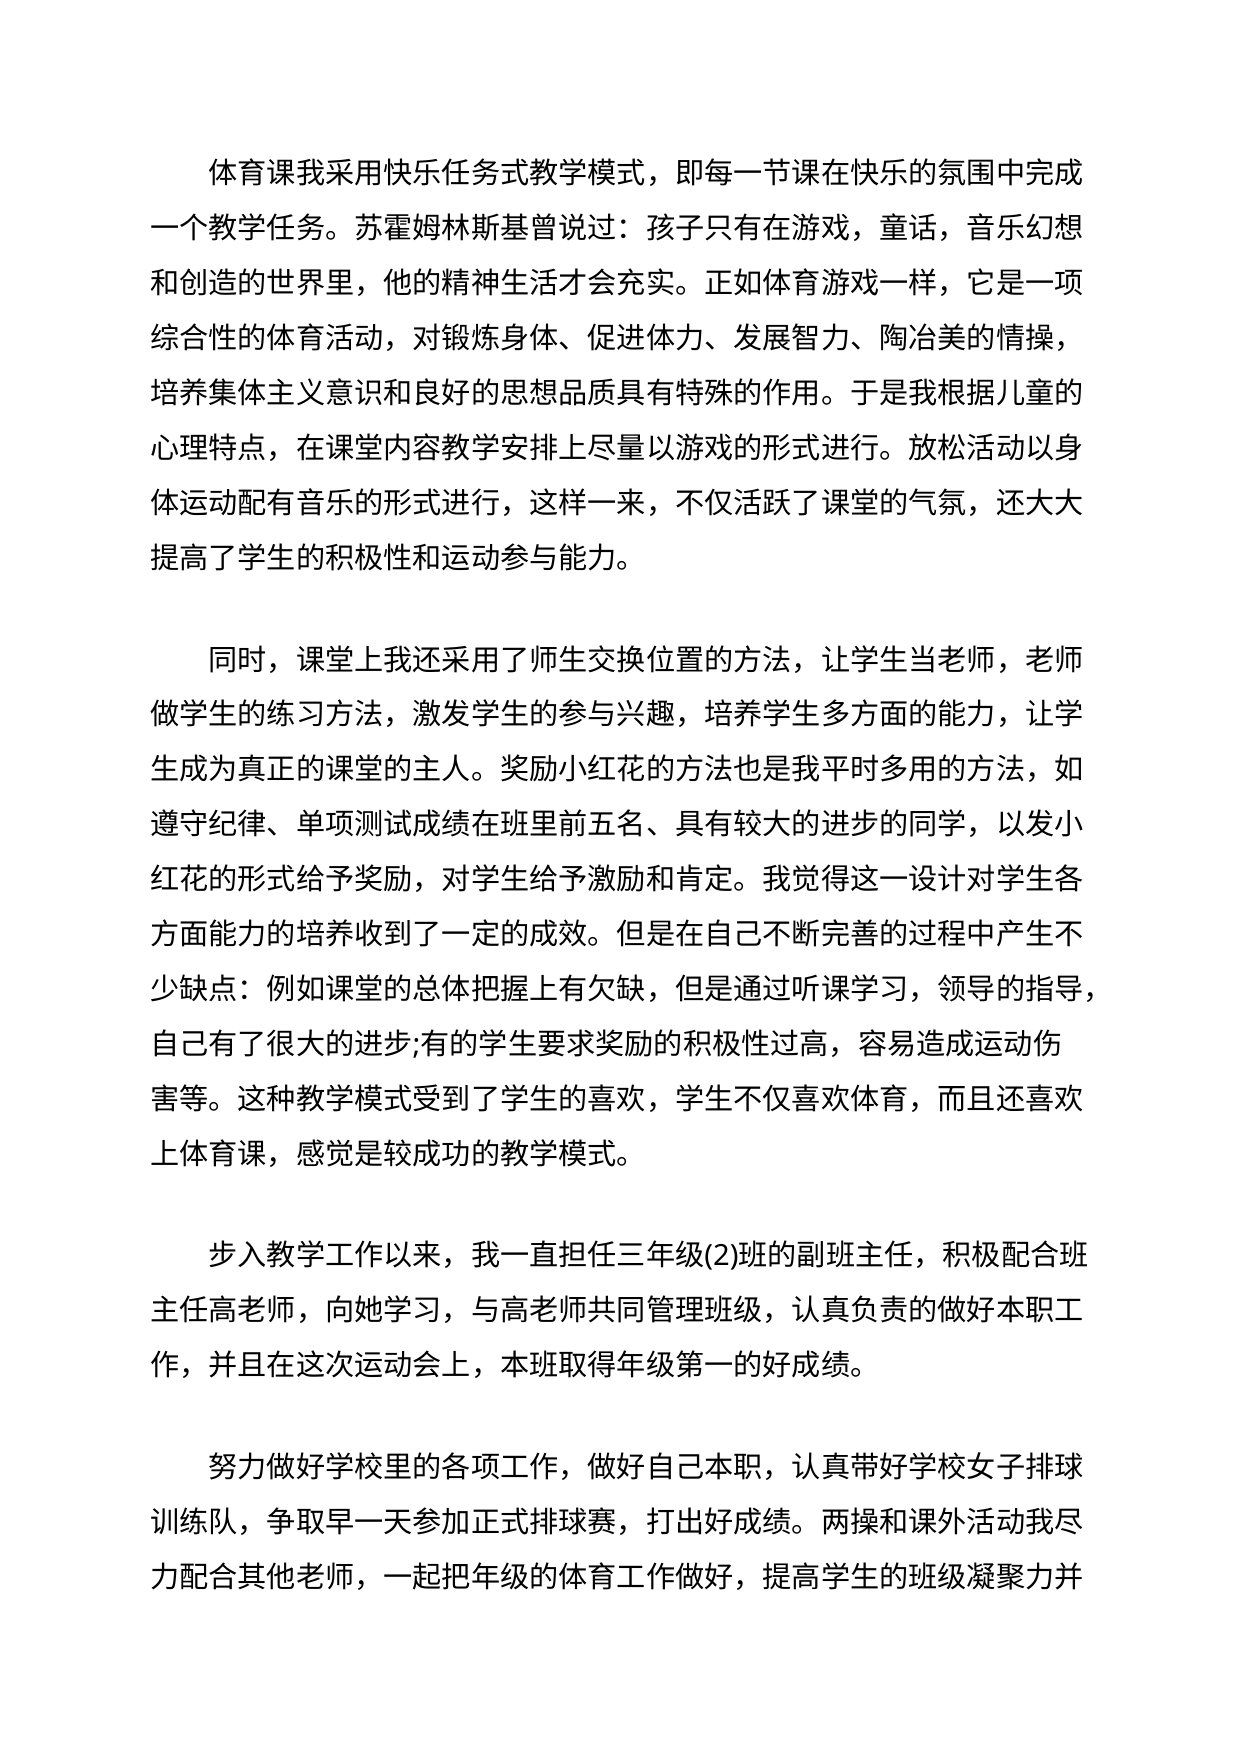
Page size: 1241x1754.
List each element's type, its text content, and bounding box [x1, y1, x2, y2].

text 体育课我采用快乐任务式教学模式，即每一节课在快乐的氛围中完成一个教学任务。苏霍姆林斯基曾说过：孩子只有在游戏，童话，音乐幻想和创造的世界里，他的精神生活才会充实。正如体育游戏一样，它是一项综合性的体育活动，对锻炼身体、促进体力、发展智力、陶冶美的情操，培养集体主义意识和良好的思想品质具有特殊的作用。于是我根据儿童的心理特点，在课堂内容教学安排上尽量以游戏的形式进行。放松活动以身体运动配有音乐的形式进行，这样一来，不仅活跃了课堂的气氛，还大大提高了学生的积极性和运动参与能力。 [150, 150, 1090, 577]
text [150, 1444, 1090, 1596]
text 步入教学工作以来，我一直担任三年级(2)班的副班主任，积极配合班主任高老师，向她学习，与高老师共同管理班级，认真负责的做好本职工作，并且在这次运动会上，本班取得年级第一的好成绩。 [150, 1232, 1090, 1384]
text 同时，课堂上我还采用了师生交换位置的方法，让学生当老师，老师做学生的练习方法，激发学生的参与兴趣，培养学生多方面的能力，让学生成为真正的课堂的主人。奖励小红花的方法也是我平时多用的方法，如遵守纪律、单项测试成绩在班里前五名、具有较大的进步的同学，以发小红花的形式给予奖励，对学生给予激励和肯定。我觉得这一设计对学生各方面能力的培养收到了一定的成效。但是在自己不断完善的过程中产生不少缺点：例如课堂的总体把握上有欠缺，但是通过听课学习，领导的指导，自己有了很大的进步;有的学生要求奖励的积极性过高，容易造成运动伤害等。这种教学模式受到了学生的喜欢，学生不仅喜欢体育，而且还喜欢上体育课，感觉是较成功的教学模式。 [150, 636, 1090, 1172]
